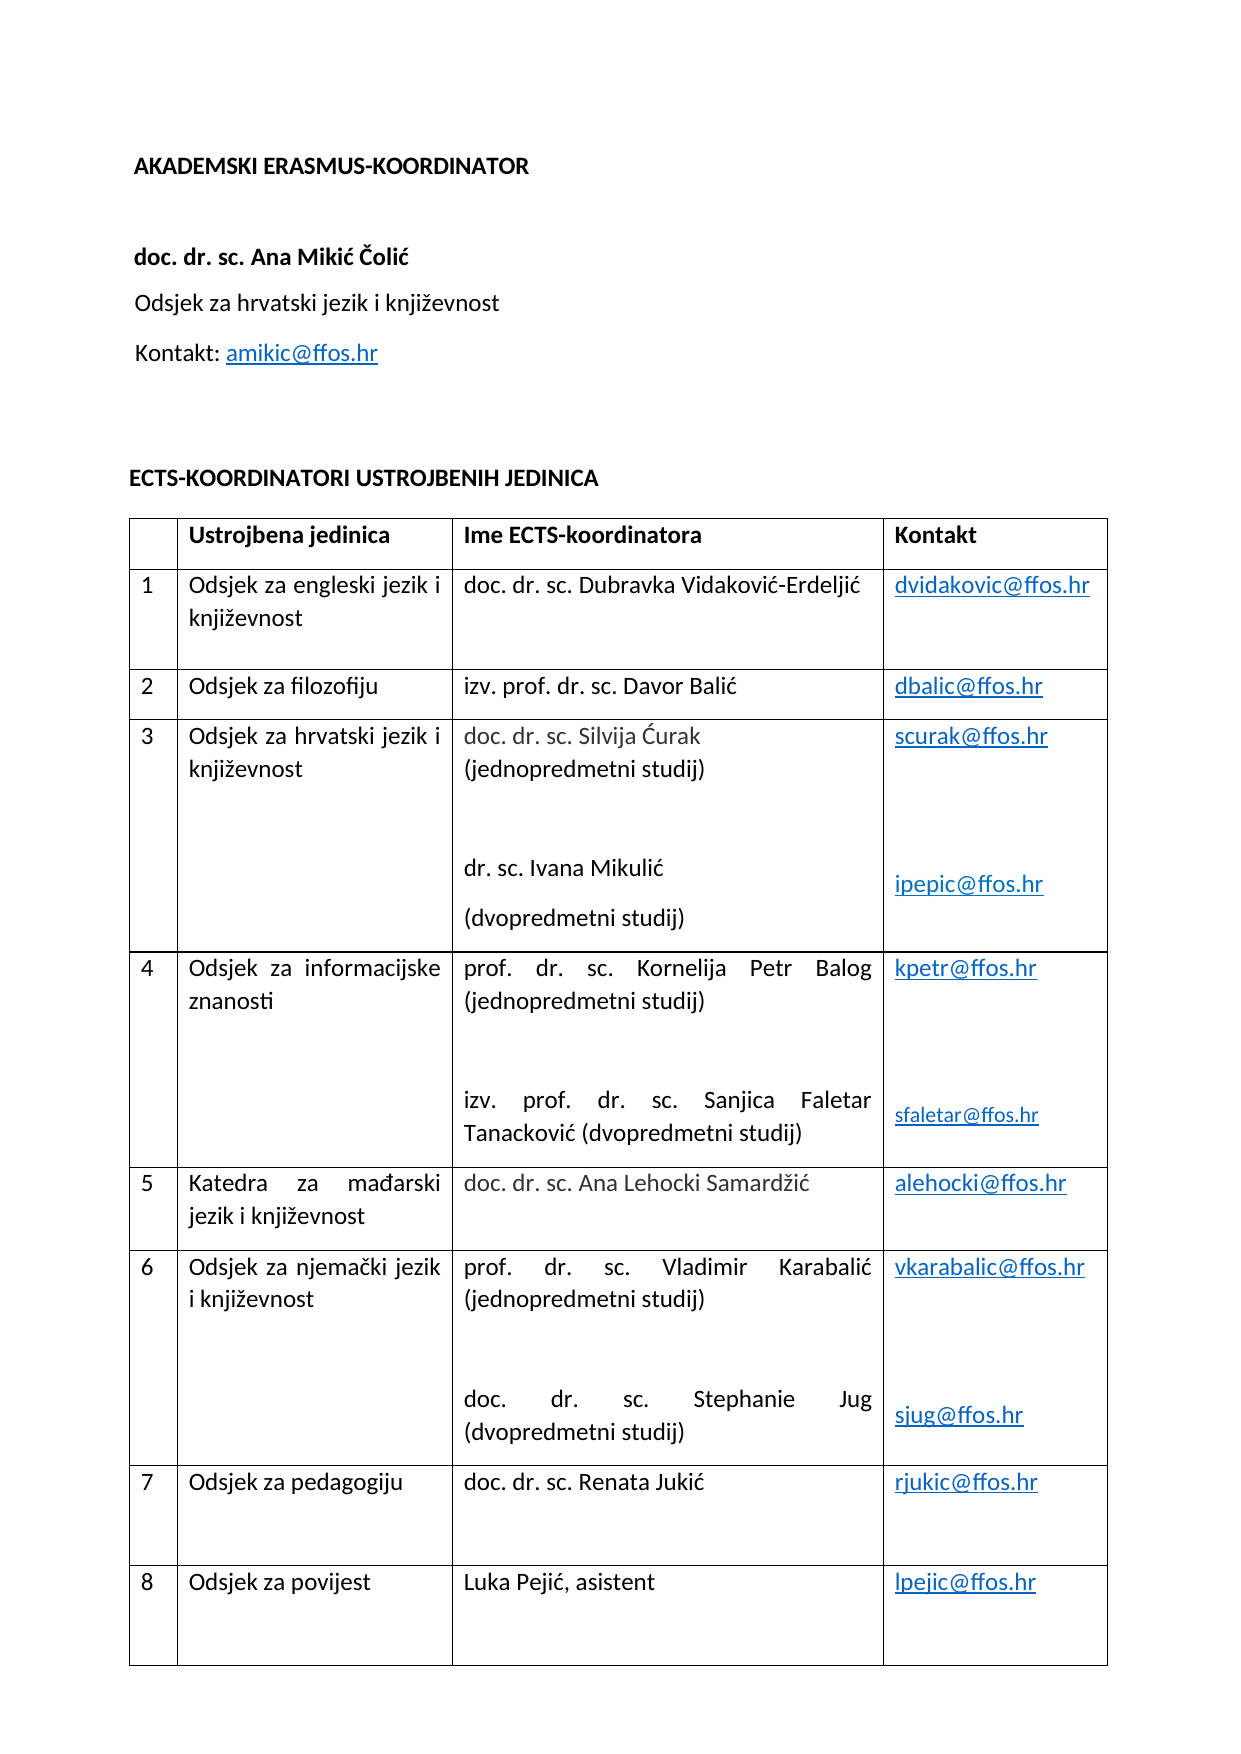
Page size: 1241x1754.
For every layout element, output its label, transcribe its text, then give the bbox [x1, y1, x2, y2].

table_cell kpetr@ffos.hr sfaletar@ffos.hr [884, 953, 1107, 1167]
table_cell 5 [130, 1168, 177, 1249]
table_cell 8 [130, 1566, 177, 1665]
table_header [130, 519, 177, 569]
table_cell vkarabalic@ffos.hr sjug@ffos.hr [884, 1251, 1107, 1465]
table_cell 7 [130, 1466, 177, 1565]
text AKADEMSKI ERASMUS-KOORDINATOR [133, 150, 1101, 181]
table_header Kontakt [884, 519, 1107, 569]
table_cell 6 [130, 1251, 177, 1465]
table_cell Odsjek za engleski jezik i književnost [178, 570, 452, 669]
table_cell 3 [130, 720, 177, 951]
table_cell doc. dr. sc. Ana Lehocki Samardžić [453, 1168, 883, 1249]
table_cell doc. dr. sc. Renata Jukić [453, 1466, 883, 1565]
table_cell Odsjek za hrvatski jezik i književnost [178, 720, 452, 951]
table_cell izv. prof. dr. sc. Davor Balić [453, 670, 883, 719]
table_cell dbalic@ffos.hr [884, 670, 1107, 719]
table_cell lpejic@ffos.hr [884, 1566, 1107, 1665]
table_cell Odsjek za njemački jezik i književnost [178, 1251, 452, 1465]
table_cell prof. dr. sc. Kornelija Petr Balog (jednopredmetni studij) izv. prof. dr. sc. Sanjica Faletar Tanacković (dvopredmetni studij) [453, 953, 883, 1167]
table_header Ustrojbena jedinica [178, 519, 452, 569]
table_cell dvidakovic@ffos.hr [884, 570, 1107, 669]
table_cell Odsjek za informacijske znanosti [178, 953, 452, 1167]
text doc. dr. sc. Ana Mikić Čolić [133, 242, 658, 272]
table_cell Luka Pejić, asistent [453, 1566, 883, 1665]
table_cell doc. dr. sc. Silvija Ćurak (jednopredmetni studij) dr. sc. Ivana Mikulić (dvopredmetni studij) [453, 720, 883, 951]
table_header Ime ECTS-koordinatora [453, 519, 883, 569]
table_cell 1 [130, 570, 177, 669]
text Odsjek za hrvatski jezik i književnost [134, 272, 1108, 322]
table_cell 4 [130, 953, 177, 1167]
table_cell Katedra za mađarski jezik i književnost [178, 1168, 452, 1249]
table_cell Odsjek za pedagogiju [178, 1466, 452, 1565]
table_cell alehocki@ffos.hr [884, 1168, 1107, 1249]
text ECTS-KOORDINATORI USTROJBENIH JEDINICA [129, 462, 1108, 493]
table_cell Odsjek za filozofiju [178, 670, 452, 719]
table_cell doc. dr. sc. Dubravka Vidaković-Erdeljić [453, 570, 883, 669]
table_cell 2 [130, 670, 177, 719]
table_cell Odsjek za povijest [178, 1566, 452, 1665]
table_cell prof. dr. sc. Vladimir Karabalić (jednopredmetni studij) doc. dr. sc. Stephanie Jug (dvopredmetni studij) [453, 1251, 883, 1465]
text Kontakt: amikic@ffos.hr [135, 322, 1108, 371]
table_cell scurak@ffos.hr ipepic@ffos.hr [884, 720, 1107, 951]
table_cell rjukic@ffos.hr [884, 1466, 1107, 1565]
